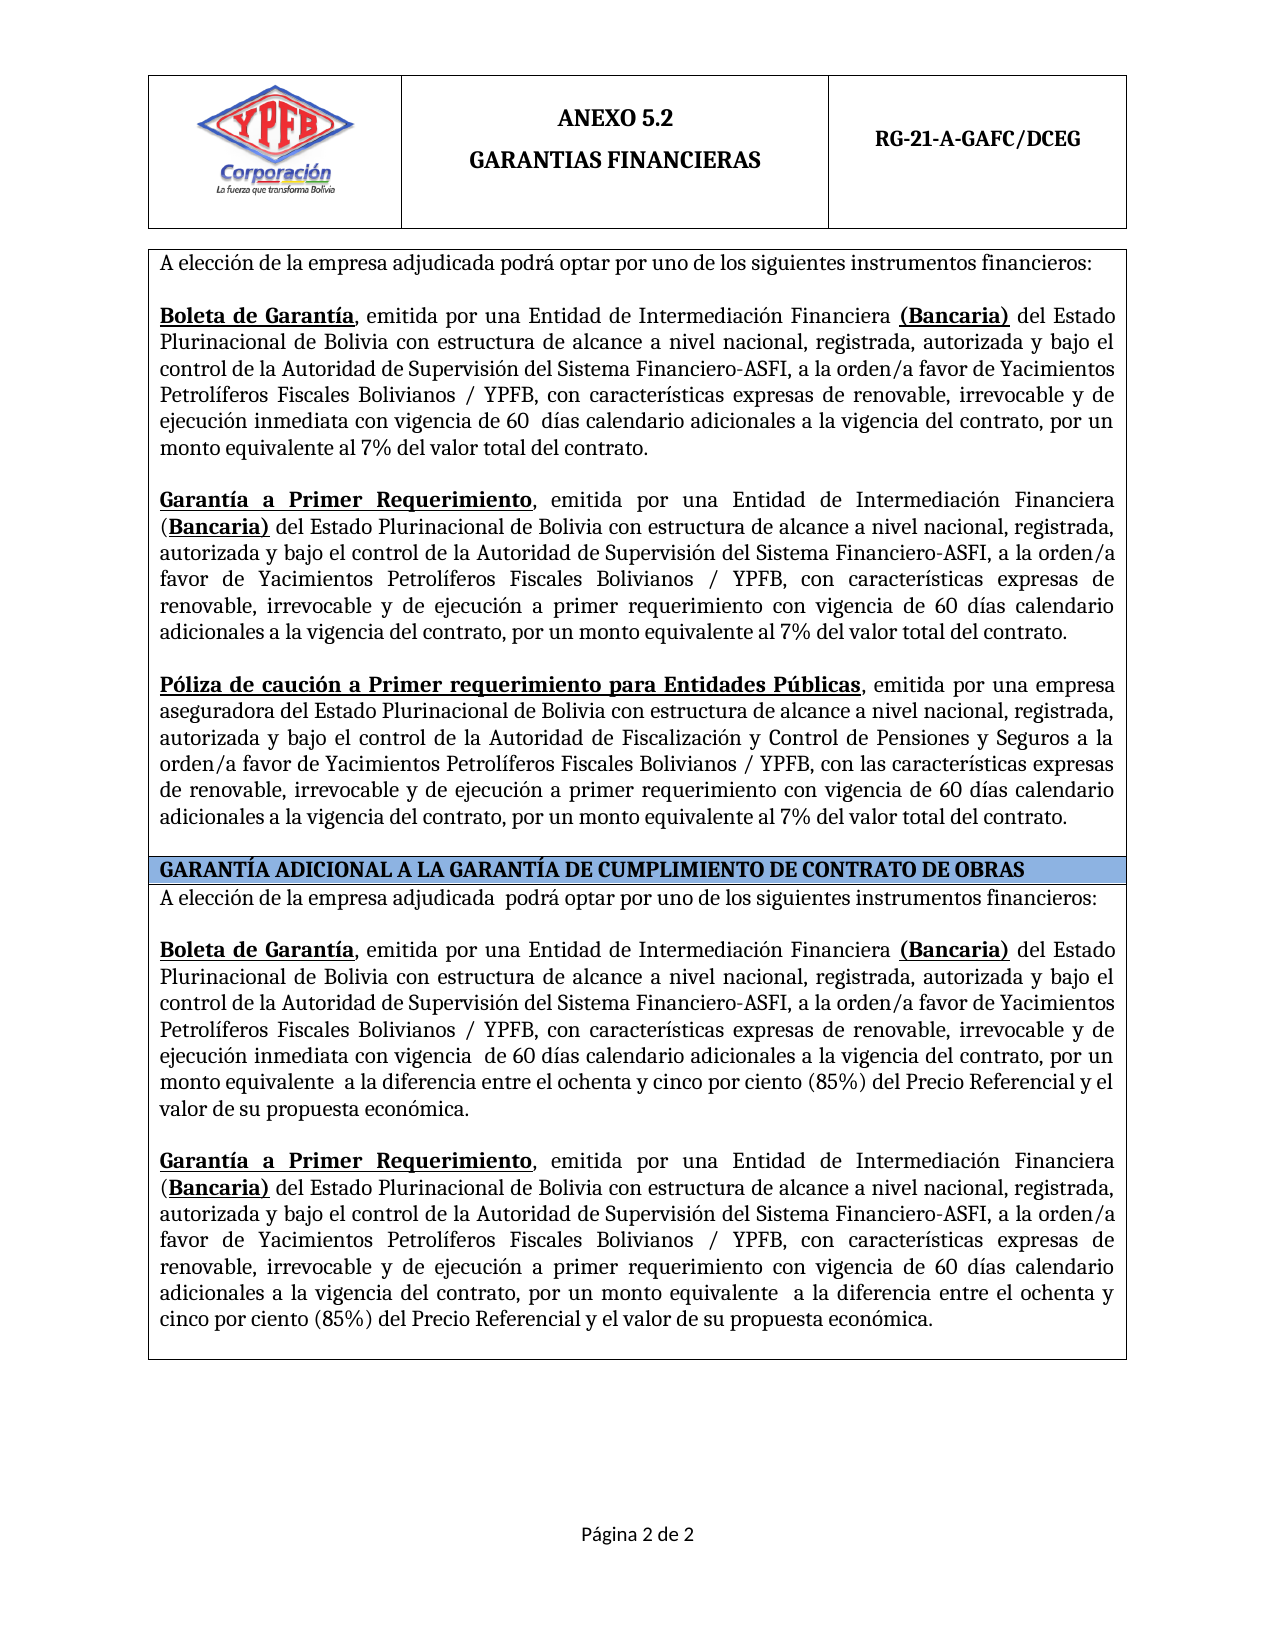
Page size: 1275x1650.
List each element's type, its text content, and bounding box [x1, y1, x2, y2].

table_cell GARANTÍA ADICIONAL A LA GARANTÍA DE CUMPLIMIENTO DE CONTRATO DE OBRAS [149, 857, 1126, 883]
table_cell A elección de la empresa adjudicada podrá optar por uno de los siguientes instrumentos financieros: Boleta de Garantía, emitida por una Entidad de Intermediación Financiera (Bancaria) del Estado Plurinacional de Bolivia con estructura de alcance a nivel nacional, registrada, autorizada y bajo el control de la Autoridad de Supervisión del Sistema Financiero-ASFI, a la orden/a favor de Yacimientos Petrolíferos Fiscales Bolivianos / YPFB, con características expresas de renovable, irrevocable y de ejecución inmediata con vigencia de 60 días calendario adicionales a la vigencia del contrato, por un monto equivalente a la diferencia entre el ochenta y cinco por ciento (85%) del Precio Referencial y el valor de su propuesta económica. Garantía a Primer Requerimiento, emitida por una Entidad de Intermediación Financiera (Bancaria) del Estado Plurinacional de Bolivia con estructura de alcance a nivel nacional, registrada, autorizada y bajo el control de la Autoridad de Supervisión del Sistema Financiero-ASFI, a la orden/a favor de Yacimientos Petrolíferos Fiscales Bolivianos / YPFB, con características expresas de renovable, irrevocable y de ejecución a primer requerimiento con vigencia de 60 días calendario adicionales a la vigencia del contrato, por un monto equivalente a la diferencia entre el ochenta y cinco por ciento (85%) del Precio Referencial y el valor de su propuesta económica. [149, 885, 1126, 1359]
table_cell A elección de la empresa adjudicada podrá optar por uno de los siguientes instrumentos financieros: Boleta de Garantía, emitida por una Entidad de Intermediación Financiera (Bancaria) del Estado Plurinacional de Bolivia con estructura de alcance a nivel nacional, registrada, autorizada y bajo el control de la Autoridad de Supervisión del Sistema Financiero-ASFI, a la orden/a favor de Yacimientos Petrolíferos Fiscales Bolivianos / YPFB, con características expresas de renovable, irrevocable y de ejecución inmediata con vigencia de 60 días calendario adicionales a la vigencia del contrato, por un monto equivalente al 7% del valor total del contrato. Garantía a Primer Requerimiento, emitida por una Entidad de Intermediación Financiera (Bancaria) del Estado Plurinacional de Bolivia con estructura de alcance a nivel nacional, registrada, autorizada y bajo el control de la Autoridad de Supervisión del Sistema Financiero-ASFI, a la orden/a favor de Yacimientos Petrolíferos Fiscales Bolivianos / YPFB, con características expresas de renovable, irrevocable y de ejecución a primer requerimiento con vigencia de 60 días calendario adicionales a la vigencia del contrato, por un monto equivalente al 7% del valor total del contrato. Póliza de caución a Primer requerimiento para Entidades Públicas, emitida por una empresa aseguradora del Estado Plurinacional de Bolivia con estructura de alcance a nivel nacional, registrada, autorizada y bajo el control de la Autoridad de Fiscalización y Control de Pensiones y Seguros a la orden/a favor de Yacimientos Petrolíferos Fiscales Bolivianos / YPFB, con las características expresas de renovable, irrevocable y de ejecución a primer requerimiento con vigencia de 60 días calendario adicionales a la vigencia del contrato, por un monto equivalente al 7% del valor total del contrato. [149, 250, 1126, 856]
picture [178, 76, 372, 203]
